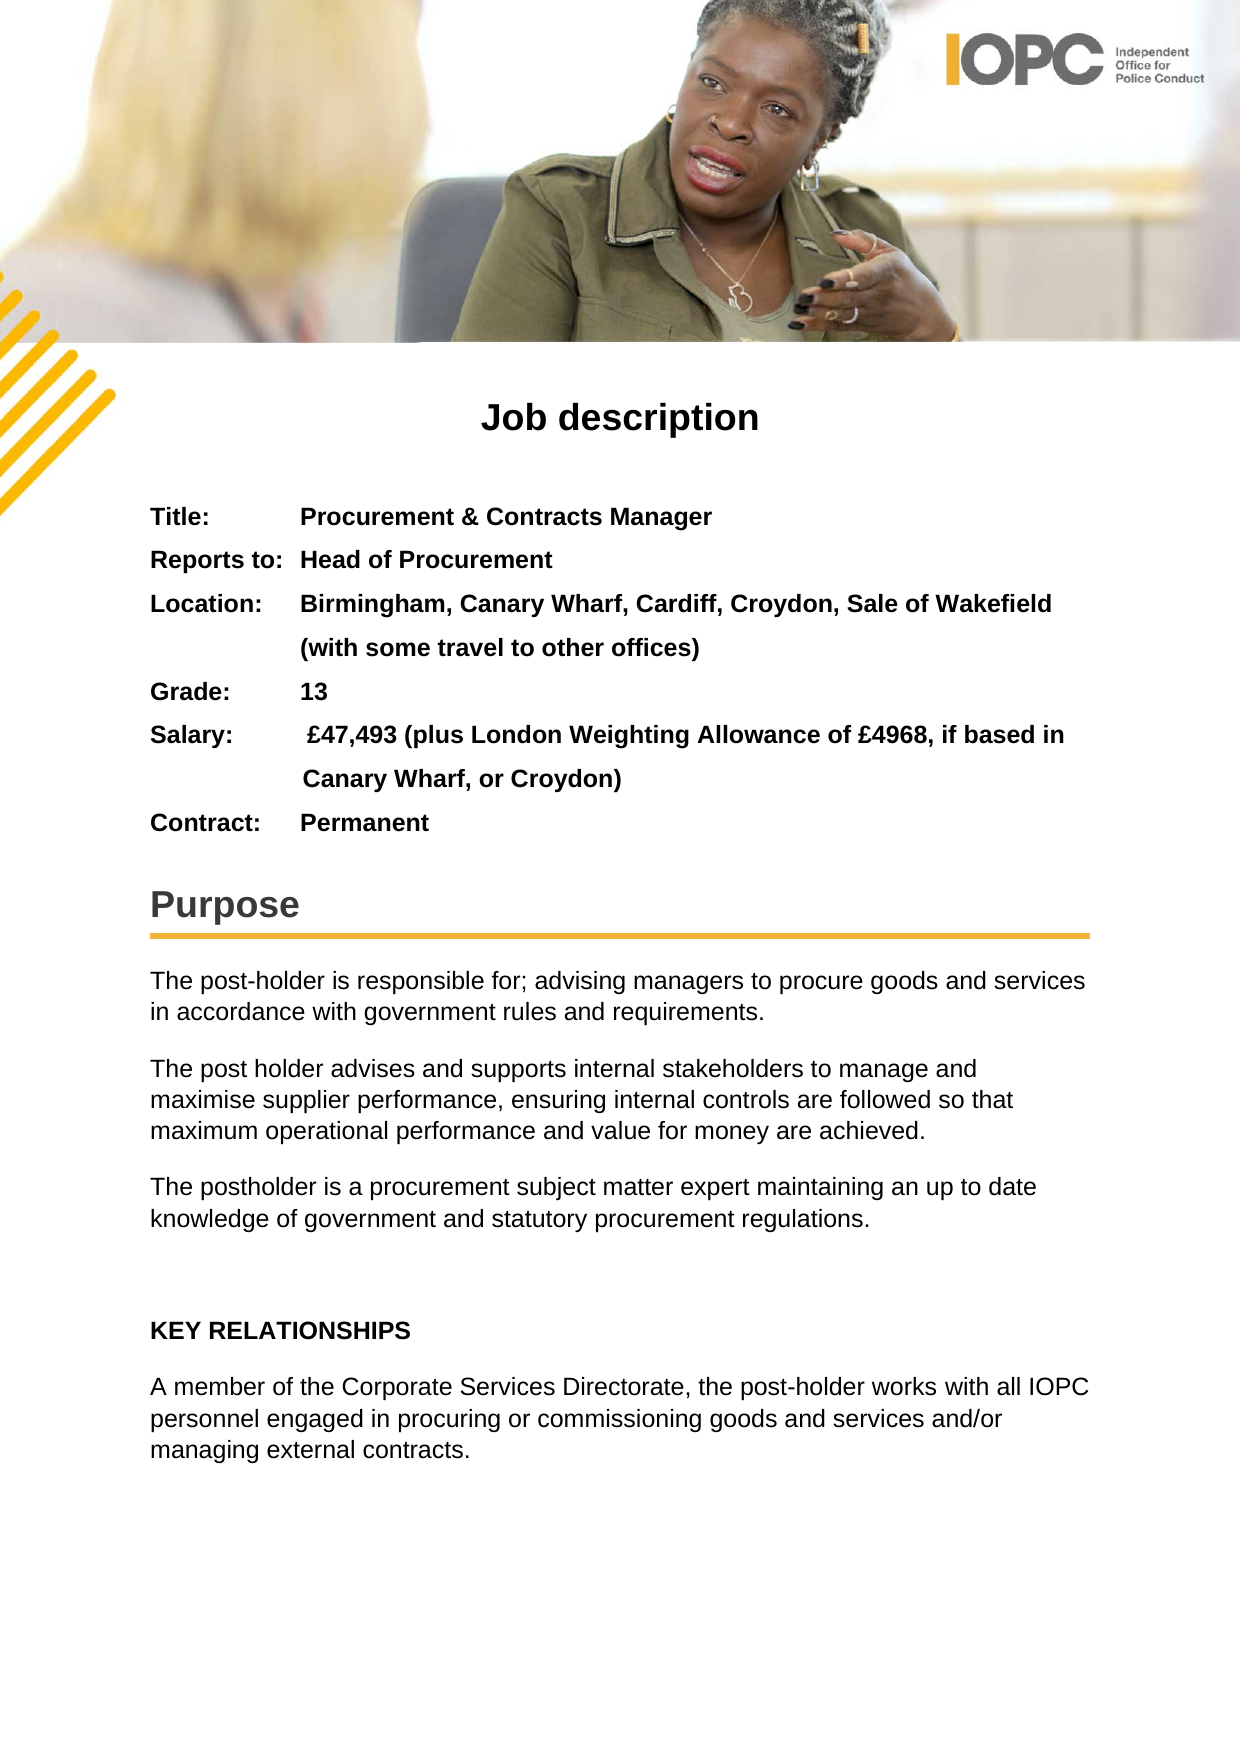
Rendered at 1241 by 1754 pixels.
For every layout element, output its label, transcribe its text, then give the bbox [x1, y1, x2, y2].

text Grade: 13 [150, 675, 1090, 706]
subtitle Purpose [150, 887, 1090, 933]
text Job description [150, 400, 1090, 437]
text The post-holder is responsible for; advising managers to procure goods and services in accordance with government rules and requirements. [150, 964, 1090, 1027]
text Title: Procurement & Contracts Manager [150, 500, 1090, 531]
text A member of the Corporate Services Directorate, the post-holder works with all IOPC personnel engaged in procuring or commissioning goods and services and/or managing external contracts. [150, 1371, 1090, 1464]
text (with some travel to other offices) [150, 631, 1090, 662]
text Key relationships [150, 1314, 1090, 1346]
picture [0, 0, 1240, 522]
text Location: Birmingham, Canary Wharf, Cardiff, Croydon, Sale of Wakefield [150, 587, 1090, 619]
text Canary Wharf, or Croydon) [150, 762, 1090, 794]
text Reports to: Head of Procurement [150, 544, 1090, 575]
text The postholder is a procurement subject matter expert maintaining an up to date knowledge of government and statutory procurement regulations. [150, 1171, 1090, 1233]
text Contract: Permanent [150, 806, 1090, 837]
text The post holder advises and supports internal stakeholders to manage and maximise supplier performance, ensuring internal controls are followed so that maximum operational performance and value for money are achieved. [150, 1052, 1090, 1146]
text Salary: £47,493 (plus London Weighting Allowance of £4968, if based in [150, 719, 1090, 750]
